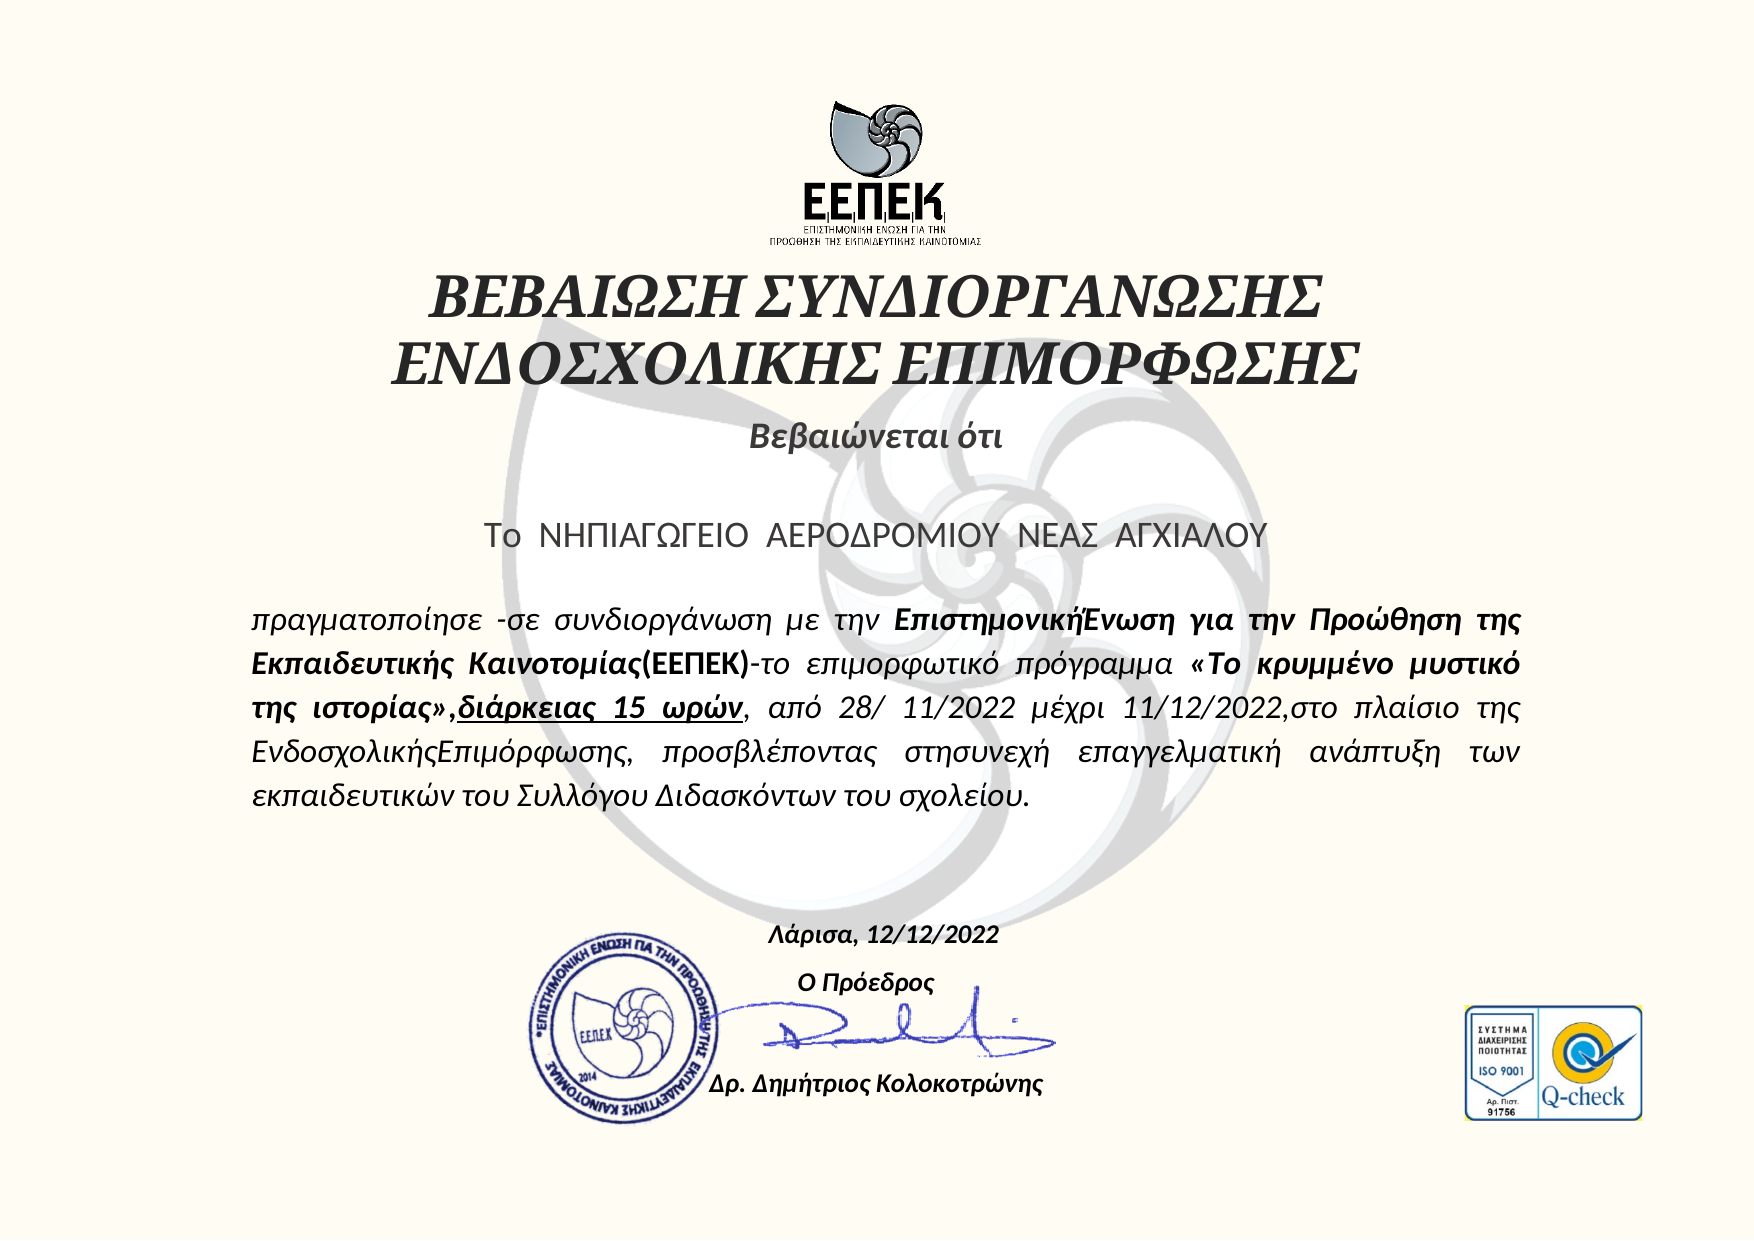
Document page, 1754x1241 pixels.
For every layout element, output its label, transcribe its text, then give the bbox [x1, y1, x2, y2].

text Λάρισα, 12/12/2022 [768, 917, 1521, 950]
text πραγματοποίησε -σε συνδιοργάνωση με την ΕπιστημονικήΈνωση για την Προώθηση της Εκπαιδευτικής Καινοτομίας(ΕΕΠΕΚ)-το επιμορφωτικό πρόγραμμα «Το κρυμμένο μυστικό της ιστορίας»,διάρκειας 15 ωρών, από 28/ 11/2022 μέχρι 11/12/2022,στο πλαίσιο της ΕνδοσχολικήςΕπιμόρφωσης, προσβλέποντας στησυνεχή επαγγελματική ανάπτυξη των εκπαιδευτικών του Συλλόγου Διδασκόντων του σχολείου. [251, 598, 1521, 815]
text Το ΝΗΠΙΑΓΩΓΕΙΟ ΑΕΡΟΔΡΟΜΙΟΥ ΝΕΑΣ ΑΓΧΙΑΛΟΥ [148, 511, 1604, 557]
text ΕΝΔΟΣΧΟΛΙΚΗΣ ΕΠΙΜΟΡΦΩΣΗΣ [148, 332, 1604, 399]
picture [497, 899, 1056, 1157]
text Bεβαιώνεται ότι [148, 412, 1604, 458]
picture [768, 101, 983, 247]
text ΒΕΒΑΙΩΣΗ ΣΥΝΔΙΟΡΓΑΝΩΣΗΣ [148, 265, 1604, 332]
picture [1464, 1005, 1643, 1121]
text Δρ. Δημήτριος Κολοκοτρώνης [709, 1066, 1464, 1099]
text Ο Πρόεδρος [797, 965, 1521, 998]
